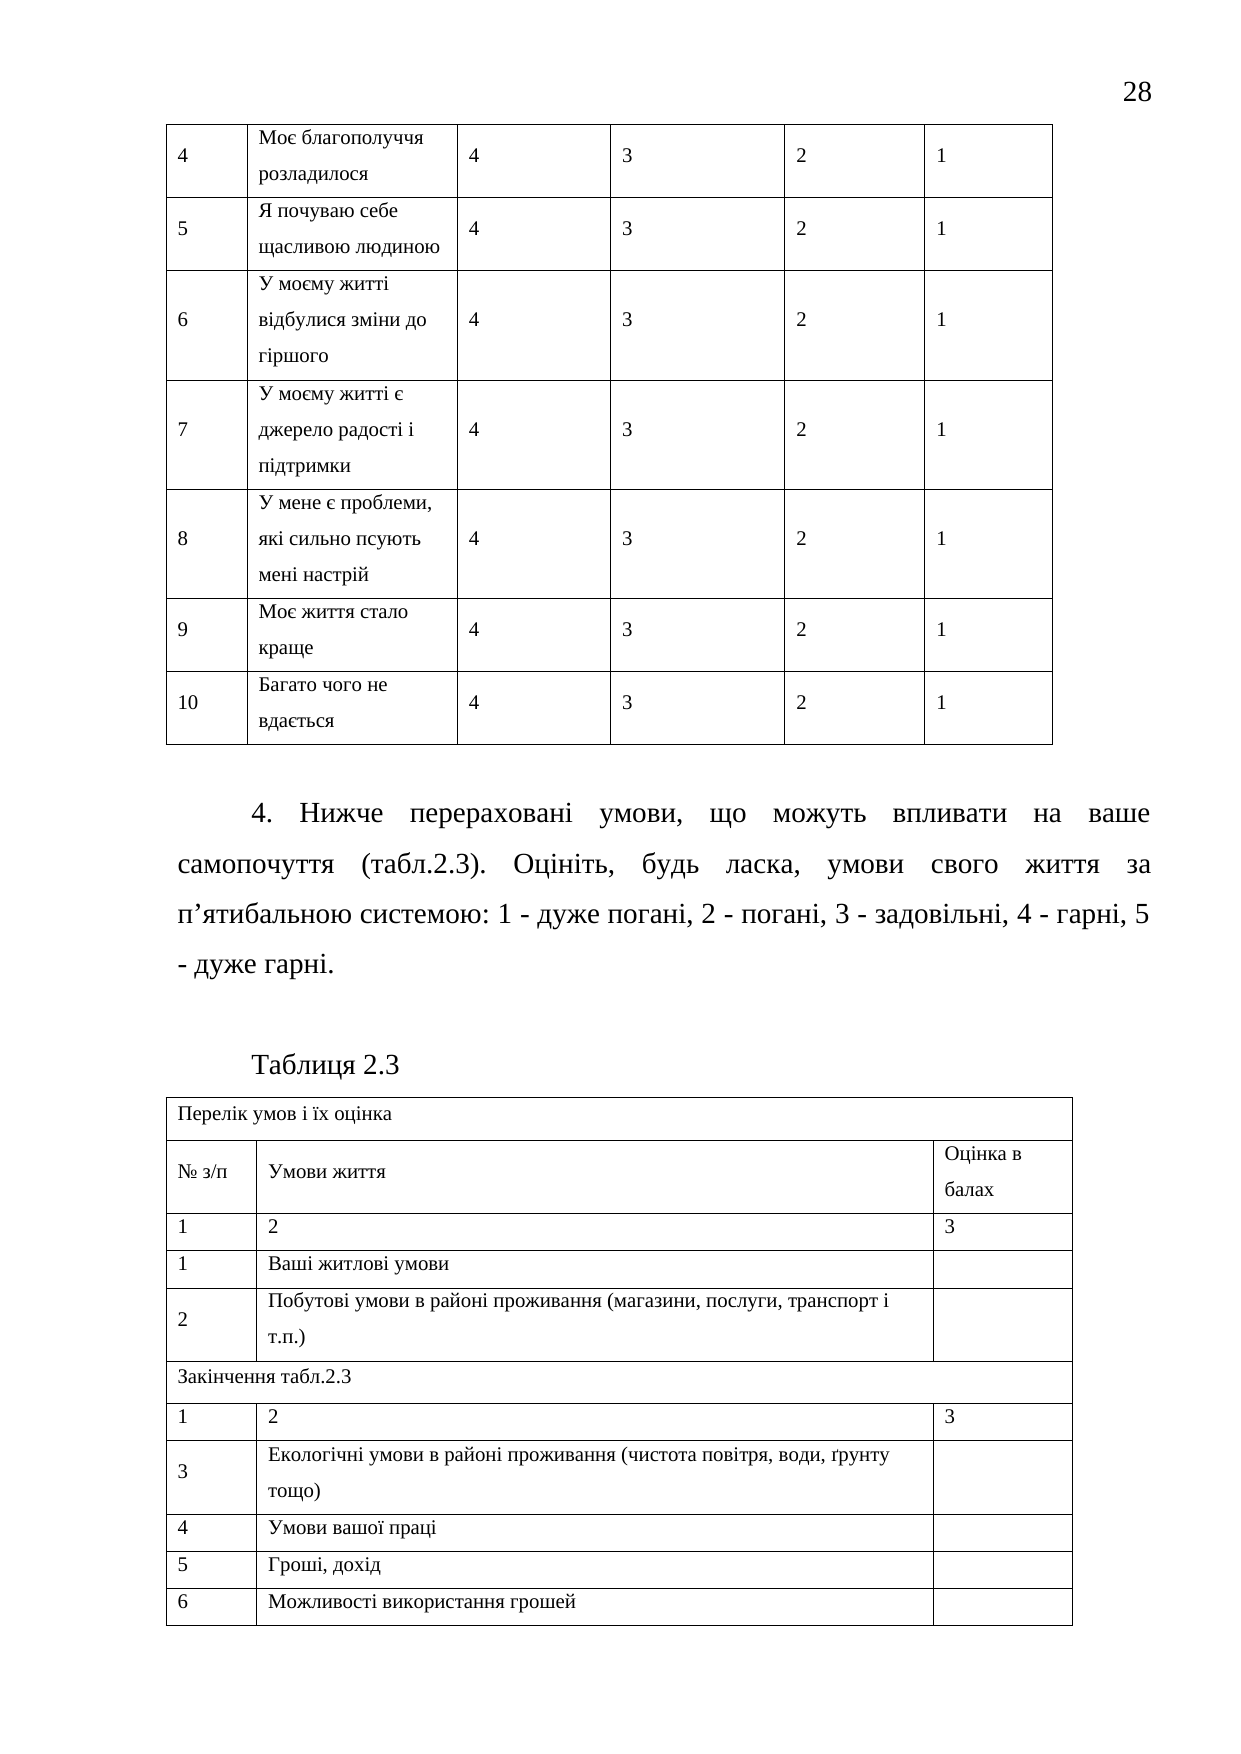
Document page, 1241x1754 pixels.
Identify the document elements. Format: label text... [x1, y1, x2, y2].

table_cell 2 [785, 381, 924, 489]
table_cell 4 [167, 1515, 256, 1551]
table_cell 4 [458, 125, 610, 197]
text 4. Нижче перераховані умови, що можуть впливати на ваше самопочуття (табл.2.3). Оцініть, будь ласка, умови свого життя за п’ятибальною системою: 1 - дуже погані, 2 - погані, 3 - задовільні, 4 - гарні, 5 - дуже гарні. [177, 795, 1152, 980]
table_header Перелік умов і їх оцінка [167, 1098, 1072, 1140]
table_cell [934, 1552, 1072, 1588]
table_cell 3 [934, 1214, 1072, 1250]
table_cell 4 [458, 490, 610, 598]
table_cell 3 [611, 672, 784, 744]
table_cell Побутові умови в районі проживання (магазини, послуги, транспорт і т.п.) [257, 1289, 933, 1361]
table_cell [934, 1251, 1072, 1287]
table_cell 4 [458, 599, 610, 671]
table_cell Закінчення табл.2.3 [167, 1362, 1072, 1403]
table_cell 1 [167, 1251, 256, 1287]
table_cell Я почуваю себе щасливою людиною [248, 198, 457, 270]
table_cell Моє благополуччя розладилося [248, 125, 457, 197]
table_cell У мене є проблеми, які сильно псують мені настрій [248, 490, 457, 598]
table_cell 2 [257, 1404, 933, 1440]
table_cell 2 [785, 599, 924, 671]
table_cell 3 [611, 381, 784, 489]
table_cell № з/п [167, 1141, 256, 1213]
table_cell Екологічні умови в районі проживання (чистота повітря, води, ґрунту тощо) [257, 1441, 933, 1513]
table_cell 2 [785, 198, 924, 270]
table_cell Ваші житлові умови [257, 1251, 933, 1287]
table_cell [934, 1289, 1072, 1361]
table_cell 5 [167, 1552, 256, 1588]
table_cell 4 [458, 198, 610, 270]
table_cell 10 [167, 672, 247, 744]
table_cell 7 [167, 381, 247, 489]
table_cell 1 [925, 271, 1052, 379]
table_cell 3 [167, 1441, 256, 1513]
table_cell 1 [925, 125, 1052, 197]
table_cell 6 [167, 1589, 256, 1625]
table_cell 4 [458, 271, 610, 379]
table_cell 6 [167, 271, 247, 379]
table_cell [934, 1441, 1072, 1513]
table_cell 5 [167, 198, 247, 270]
table_cell 3 [611, 599, 784, 671]
text Таблиця 2.3 [177, 1047, 1152, 1081]
table_cell [934, 1589, 1072, 1625]
table_cell 4 [458, 381, 610, 489]
table_cell 1 [167, 1214, 256, 1250]
table_cell 2 [257, 1214, 933, 1250]
table_cell Можливості використання грошей [257, 1589, 933, 1625]
table_cell У моєму житті є джерело радості і підтримки [248, 381, 457, 489]
table_cell 2 [785, 125, 924, 197]
table_cell 1 [167, 1404, 256, 1440]
table_cell 3 [611, 198, 784, 270]
table_cell 1 [925, 381, 1052, 489]
table_cell Умови вашої праці [257, 1515, 933, 1551]
table_cell Моє життя стало краще [248, 599, 457, 671]
table_cell 3 [934, 1404, 1072, 1440]
table_cell 2 [785, 672, 924, 744]
table_cell 2 [167, 1289, 256, 1361]
table_cell 1 [925, 198, 1052, 270]
table_cell 4 [167, 125, 247, 197]
table_cell У моєму житті відбулися зміни до гіршого [248, 271, 457, 379]
table_cell 4 [458, 672, 610, 744]
table_cell 1 [925, 672, 1052, 744]
table_cell Багато чого не вдається [248, 672, 457, 744]
table_cell Умови життя [257, 1141, 933, 1213]
table_cell 1 [925, 490, 1052, 598]
table_cell [934, 1515, 1072, 1551]
table_cell 2 [785, 271, 924, 379]
table_cell Гроші, дохід [257, 1552, 933, 1588]
table_cell Оцінка в балах [934, 1141, 1072, 1213]
table_cell 9 [167, 599, 247, 671]
table_cell 3 [611, 271, 784, 379]
table_cell 8 [167, 490, 247, 598]
table_cell 1 [925, 599, 1052, 671]
table_cell 3 [611, 490, 784, 598]
table_cell 2 [785, 490, 924, 598]
table_cell 3 [611, 125, 784, 197]
